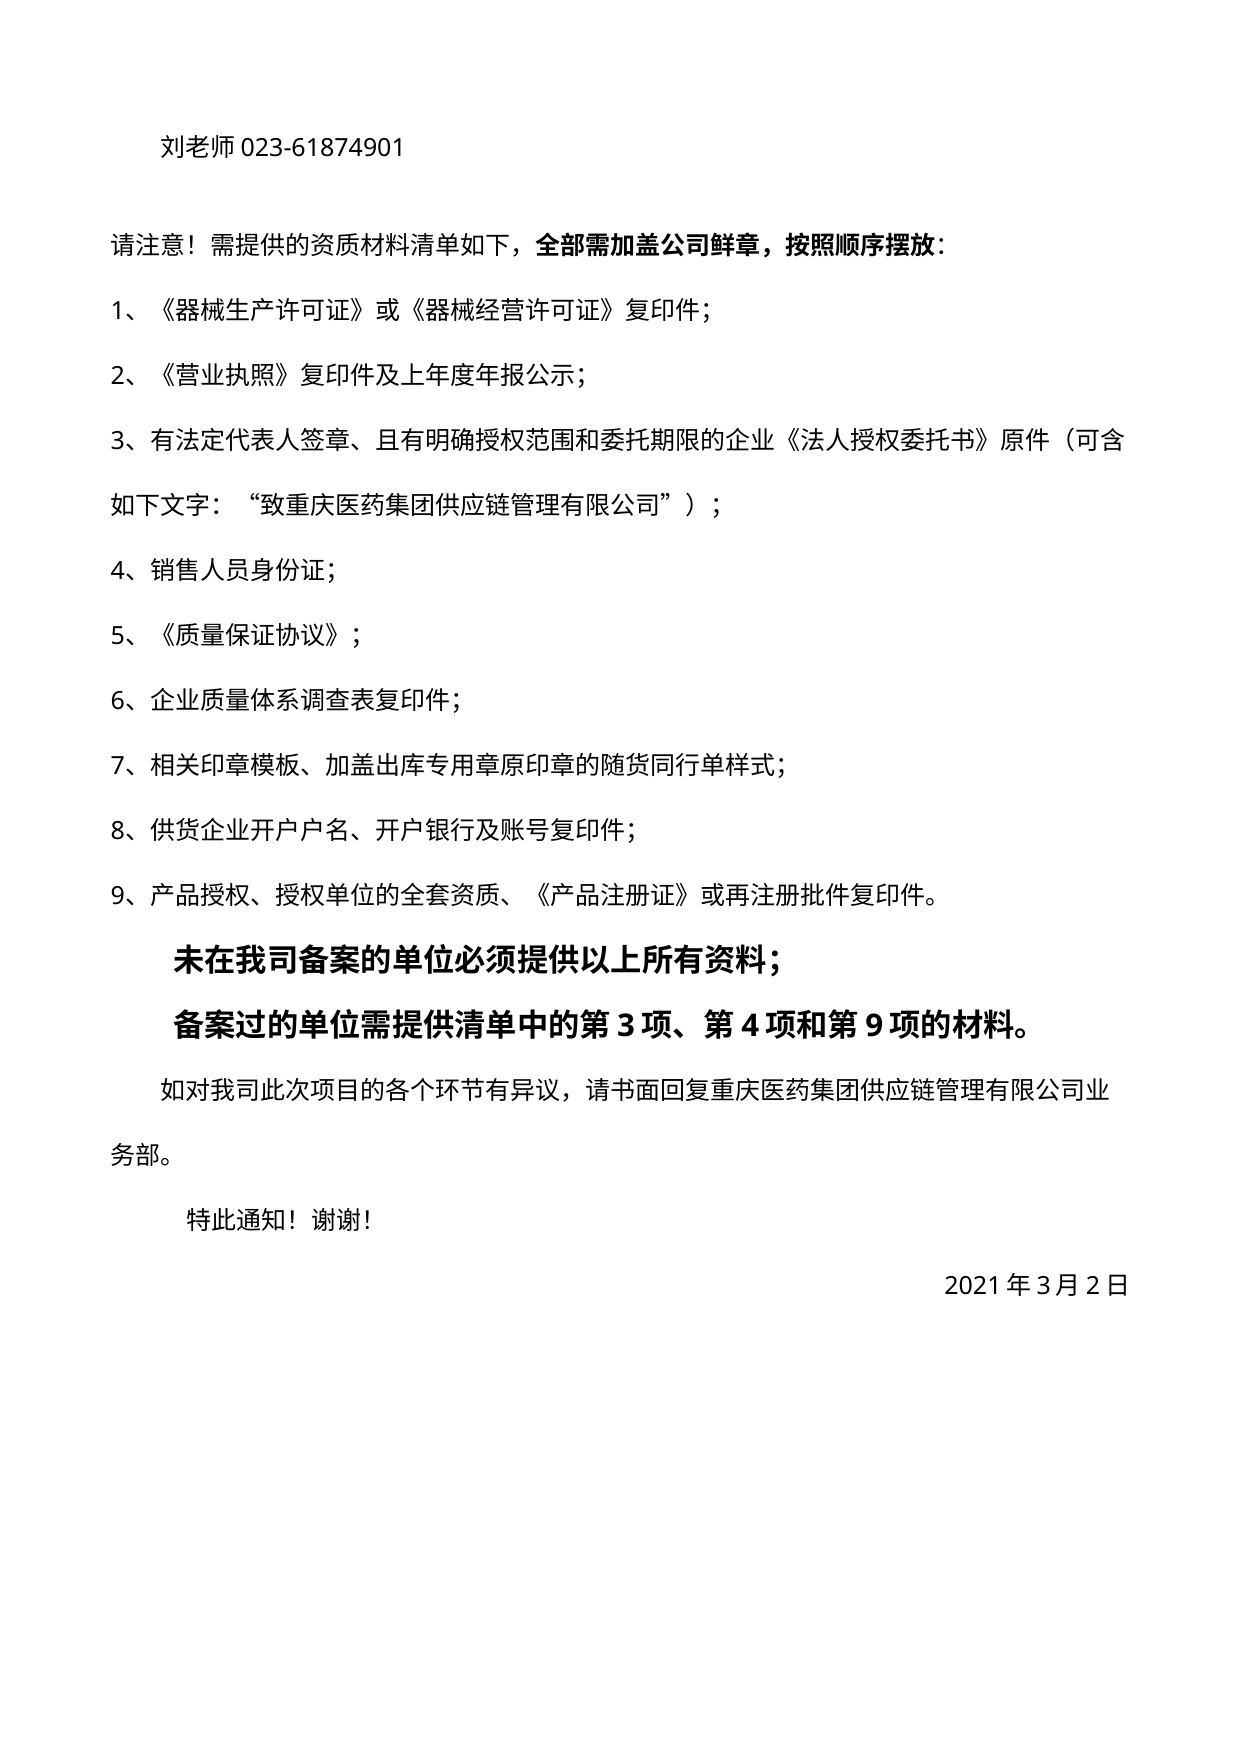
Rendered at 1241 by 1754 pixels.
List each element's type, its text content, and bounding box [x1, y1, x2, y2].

text 刘老师023-61874901 [110, 113, 1130, 178]
text 如对我司此次项目的各个环节有异议，请书面回复重庆医药集团供应链管理有限公司业务部。 [110, 1056, 1130, 1186]
text 未在我司备案的单位必须提供以上所有资料； [110, 926, 1130, 991]
text 8、供货企业开户户名、开户银行及账号复印件； [110, 796, 1130, 861]
text 特此通知！谢谢！ [110, 1186, 1130, 1251]
text 5、《质量保证协议》； [110, 601, 1130, 666]
text 3、有法定代表人签章、且有明确授权范围和委托期限的企业《法人授权委托书》原件（可含如下文字：“致重庆医药集团供应链管理有限公司”）； [110, 406, 1130, 536]
text 备案过的单位需提供清单中的第3项、第4项和第9项的材料。 [110, 991, 1130, 1056]
text 6、企业质量体系调查表复印件； [110, 666, 1130, 731]
text 9、产品授权、授权单位的全套资质、《产品注册证》或再注册批件复印件。 [110, 861, 1130, 926]
text 1、《器械生产许可证》或《器械经营许可证》复印件； [110, 276, 1130, 341]
text 2、《营业执照》复印件及上年度年报公示； [110, 341, 1130, 406]
text 7、相关印章模板、加盖出库专用章原印章的随货同行单样式； [110, 731, 1130, 796]
text 4、销售人员身份证； [110, 536, 1130, 601]
text 请注意！需提供的资质材料清单如下，全部需加盖公司鲜章，按照顺序摆放： [110, 211, 1130, 276]
text 2021年3月2日 [110, 1251, 1130, 1316]
